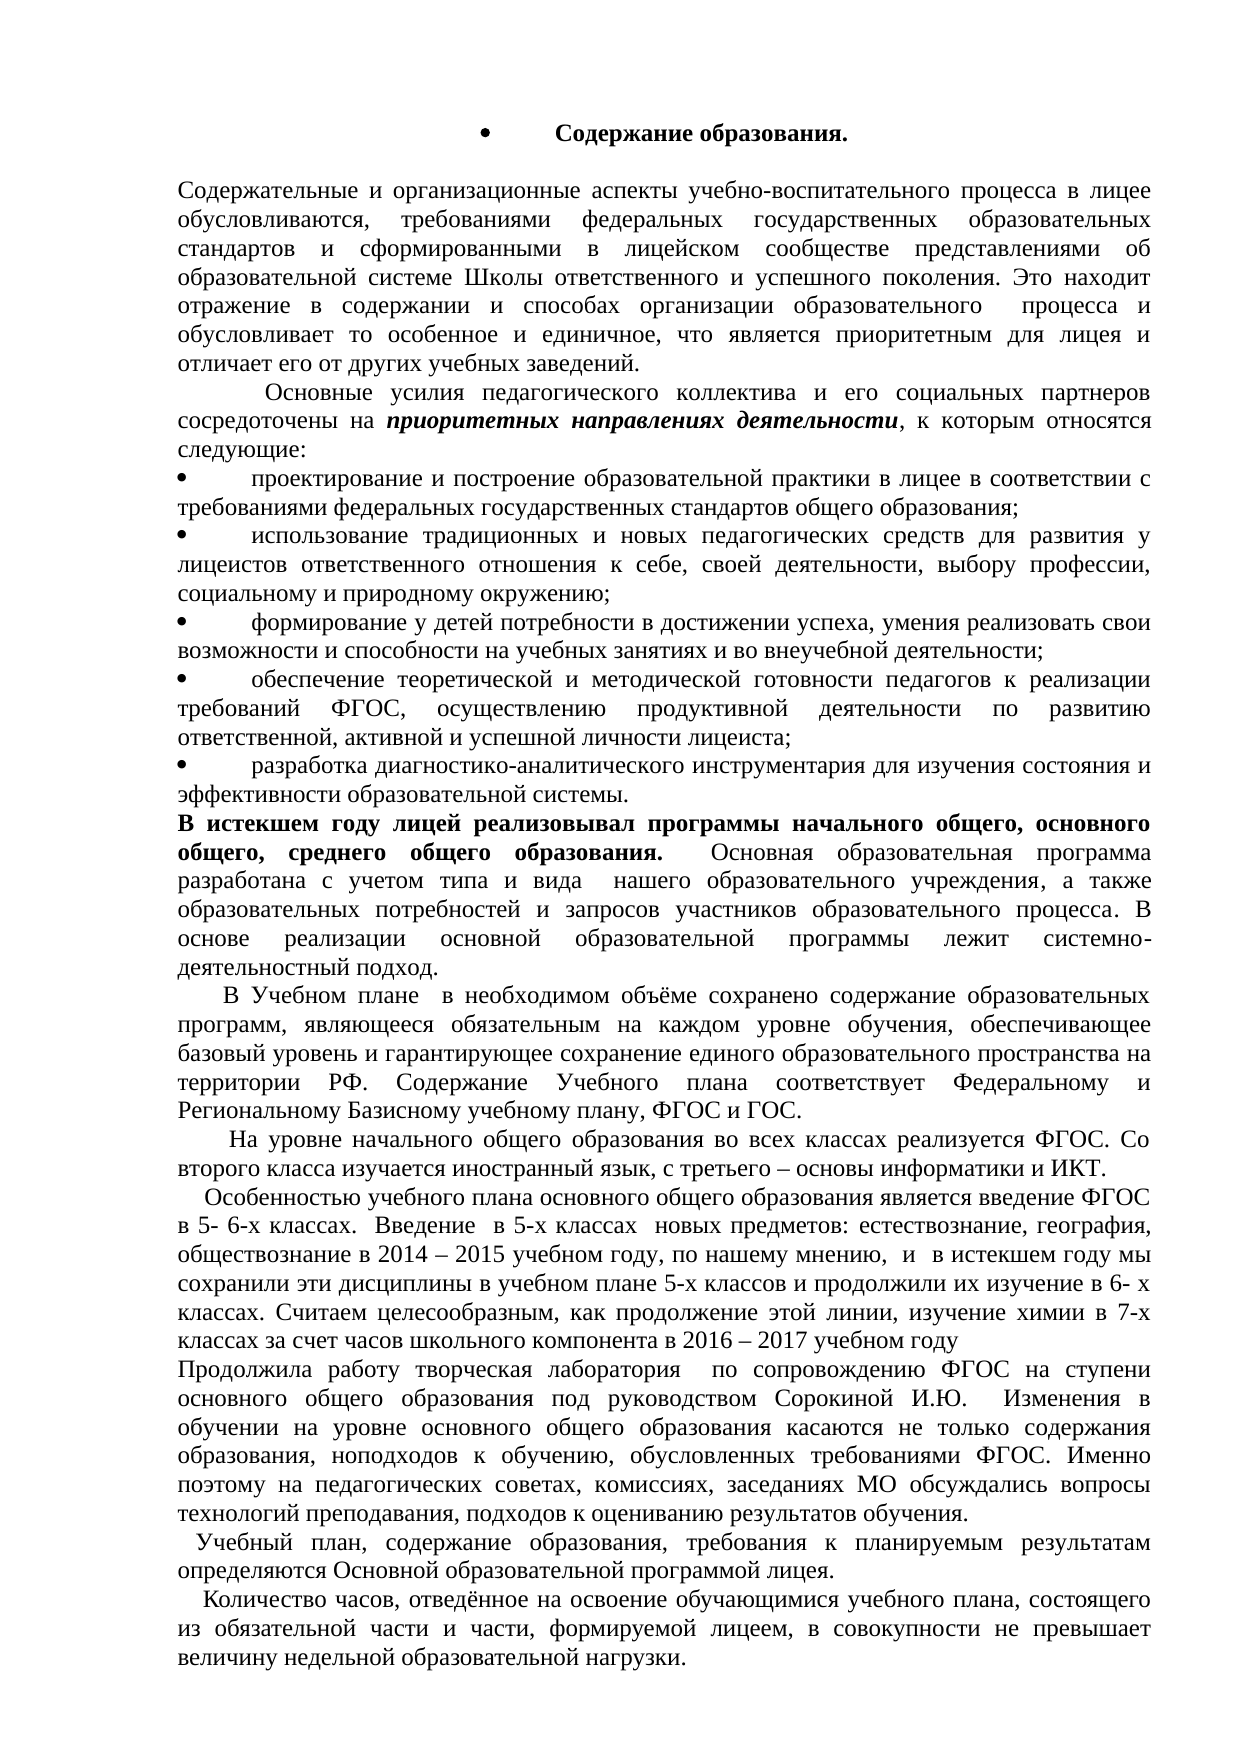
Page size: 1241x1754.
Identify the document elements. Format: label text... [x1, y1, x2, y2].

text Количество часов, отведённое на освоение обучающимися учебного плана, состоящего из обязательной части и части, формируемой лицеем, в совокупности не превышает величину недельной образовательной нагрузки. [177, 1584, 1152, 1671]
list использование традиционных и новых педагогических средств для развития у лицеистов ответственного отношения к себе, своей деятельности, выбору профессии, социальному и природному окружению; [177, 521, 1152, 607]
text Учебный план, содержание образования, требования к планируемым результатам определяются Основной образовательной программой лицея. [177, 1527, 1152, 1584]
text Особенностью учебного плана основного общего образования является введение ФГОС в 5- 6-х классах. Введение в 5-х классах новых предметов: естествознание, география, обществознание в 2014 – 2015 учебном году, по нашему мнению, и в истекшем году мы сохранили эти дисциплины в учебном плане 5-х классов и продолжили их изучение в 6- х классах. Считаем целесообразным, как продолжение этой линии, изучение химии в 7-х классах за счет часов школьного компонента в 2016 – 2017 учебном году [177, 1182, 1152, 1354]
list проектирование и построение образовательной практики в лицее в соответствии с требованиями федеральных государственных стандартов общего образования; [177, 463, 1152, 521]
text Продолжила работу творческая лаборатория по сопровождению ФГОС на ступени основного общего образования под руководством Сорокиной И.Ю. Изменения в обучении на уровне основного общего образования касаются не только содержания образования, ноподходов к обучению, обусловленных требованиями ФГОС. Именно поэтому на педагогических советах, комиссиях, заседаниях МО обсуждались вопросы технологий преподавания, подходов к оцениванию результатов обучения. [177, 1354, 1152, 1527]
text На уровне начального общего образования во всех классах реализуется ФГОС. Со второго класса изучается иностранный язык, с третьего – основы информатики и ИКТ. [177, 1124, 1152, 1182]
list Содержание образования. [177, 118, 1152, 147]
list разработка диагностико-аналитического инструментария для изучения состояния и эффективности образовательной системы. [177, 751, 1152, 808]
text Содержательные и организационные аспекты учебно-воспитательного процесса в лицее обусловливаются, требованиями федеральных государственных образовательных стандартов и сформированными в лицейском сообществе представлениями об образовательной системе Школы ответственного и успешного поколения. Это находит отражение в содержании и способах организации образовательного процесса и обусловливает то особенное и единичное, что является приоритетным для лицея и отличает его от других учебных заведений. [177, 176, 1152, 377]
text В истекшем году лицей реализовывал программы начального общего, основного общего, среднего общего образования. Основная образовательная программа разработана с учетом типа и вида нашего образовательного учреждения, а также образовательных потребностей и запросов участников образовательного процесса. В основе реализации основной образовательной программы лежит системно-деятельностный подход. [177, 808, 1152, 981]
list обеспечение теоретической и методической готовности педагогов к реализации требований ФГОС, осуществлению продуктивной деятельности по развитию ответственной, активной и успешной личности лицеиста; [177, 664, 1152, 751]
list формирование у детей потребности в достижении успеха, умения реализовать свои возможности и способности на учебных занятиях и во внеучебной деятельности; [177, 607, 1152, 664]
text В Учебном плане в необходимом объёме сохранено содержание образовательных программ, являющееся обязательным на каждом уровне обучения, обеспечивающее базовый уровень и гарантирующее сохранение единого образовательного пространства на территории РФ. Содержание Учебного плана соответствует Федеральному и Региональному Базисному учебному плану, ФГОС и ГОС. [177, 981, 1152, 1124]
text Основные усилия педагогического коллектива и его социальных партнеров сосредоточены на приоритетных направлениях деятельности, к которым относятся следующие: [177, 377, 1152, 463]
